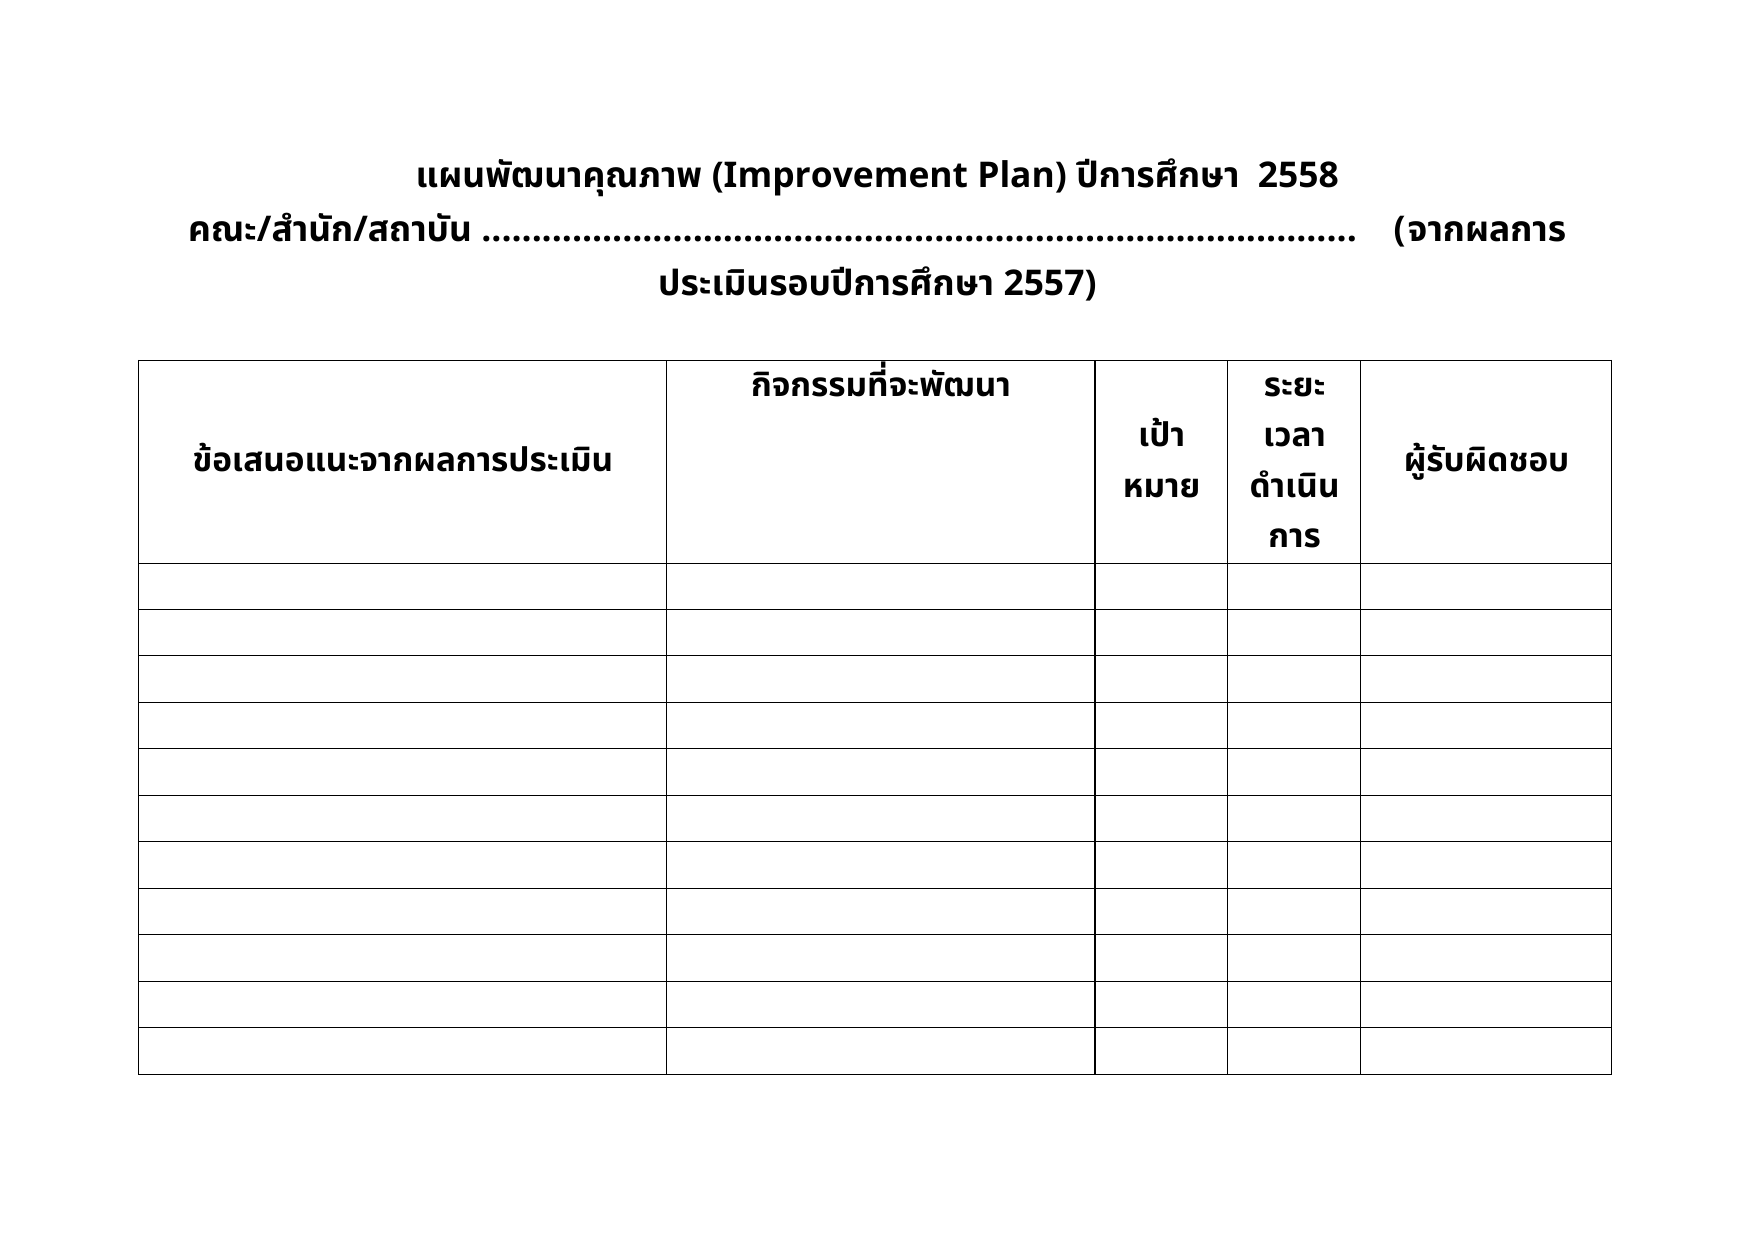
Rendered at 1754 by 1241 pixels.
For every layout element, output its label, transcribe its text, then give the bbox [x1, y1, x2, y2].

table_cell [667, 656, 1094, 702]
table_cell [667, 889, 1094, 934]
table_cell [1096, 842, 1227, 888]
table_cell [1096, 796, 1227, 841]
table_cell [1361, 796, 1611, 841]
table_cell [1228, 703, 1360, 748]
table_cell [1096, 1028, 1227, 1073]
table_cell [1361, 982, 1611, 1027]
table_cell [1228, 935, 1360, 981]
table_header ระยะเวลาดำเนินการ [1228, 361, 1360, 562]
table_cell [1228, 610, 1360, 655]
table_cell [1361, 703, 1611, 748]
table_cell [1361, 610, 1611, 655]
table_cell [667, 1028, 1094, 1073]
table_header เป้าหมาย [1096, 361, 1227, 562]
table_cell [1096, 610, 1227, 655]
table_cell [1361, 656, 1611, 702]
table_cell [1096, 982, 1227, 1027]
table_cell [1361, 749, 1611, 795]
table_cell [1361, 889, 1611, 934]
table_cell [1228, 796, 1360, 841]
table_cell [139, 842, 666, 888]
table_cell [667, 610, 1094, 655]
table_header กิจกรรมที่จะพัฒนา [667, 361, 1094, 562]
table_cell [667, 749, 1094, 795]
table_cell [1228, 842, 1360, 888]
table_cell [1228, 564, 1360, 609]
table_cell [1096, 889, 1227, 934]
table_cell [1228, 656, 1360, 702]
table_cell [139, 564, 666, 609]
table_cell [139, 703, 666, 748]
table_cell [1228, 749, 1360, 795]
table_cell [139, 1028, 666, 1073]
table_header ผู้รับผิดชอบ [1361, 361, 1611, 562]
table_cell [1228, 889, 1360, 934]
table_cell [139, 935, 666, 981]
table_cell [1096, 749, 1227, 795]
text คณะ/สำนัก/สถาบัน ....................................................................................... (จากผลการประเมินรอบปีการศึกษา 2557) [150, 204, 1604, 312]
table_cell [1096, 935, 1227, 981]
table_cell [1361, 842, 1611, 888]
table_cell [667, 564, 1094, 609]
table_cell [139, 889, 666, 934]
table_cell [1361, 935, 1611, 981]
table_cell [139, 982, 666, 1027]
table_cell [139, 610, 666, 655]
table_cell [667, 982, 1094, 1027]
text แผนพัฒนาคุณภาพ (Improvement Plan) ปีการศึกษา 2558 [150, 150, 1604, 204]
table_cell [667, 703, 1094, 748]
table_cell [667, 796, 1094, 841]
table_cell [1361, 1028, 1611, 1073]
table_cell [139, 796, 666, 841]
table_cell [1096, 703, 1227, 748]
table_cell [1228, 1028, 1360, 1073]
table_header ข้อเสนอแนะจากผลการประเมิน [139, 361, 666, 562]
table_cell [139, 749, 666, 795]
table_cell [1096, 564, 1227, 609]
table_cell [667, 935, 1094, 981]
table_cell [139, 656, 666, 702]
table_cell [1228, 982, 1360, 1027]
table_cell [1096, 656, 1227, 702]
table_cell [1361, 564, 1611, 609]
table_cell [667, 842, 1094, 888]
